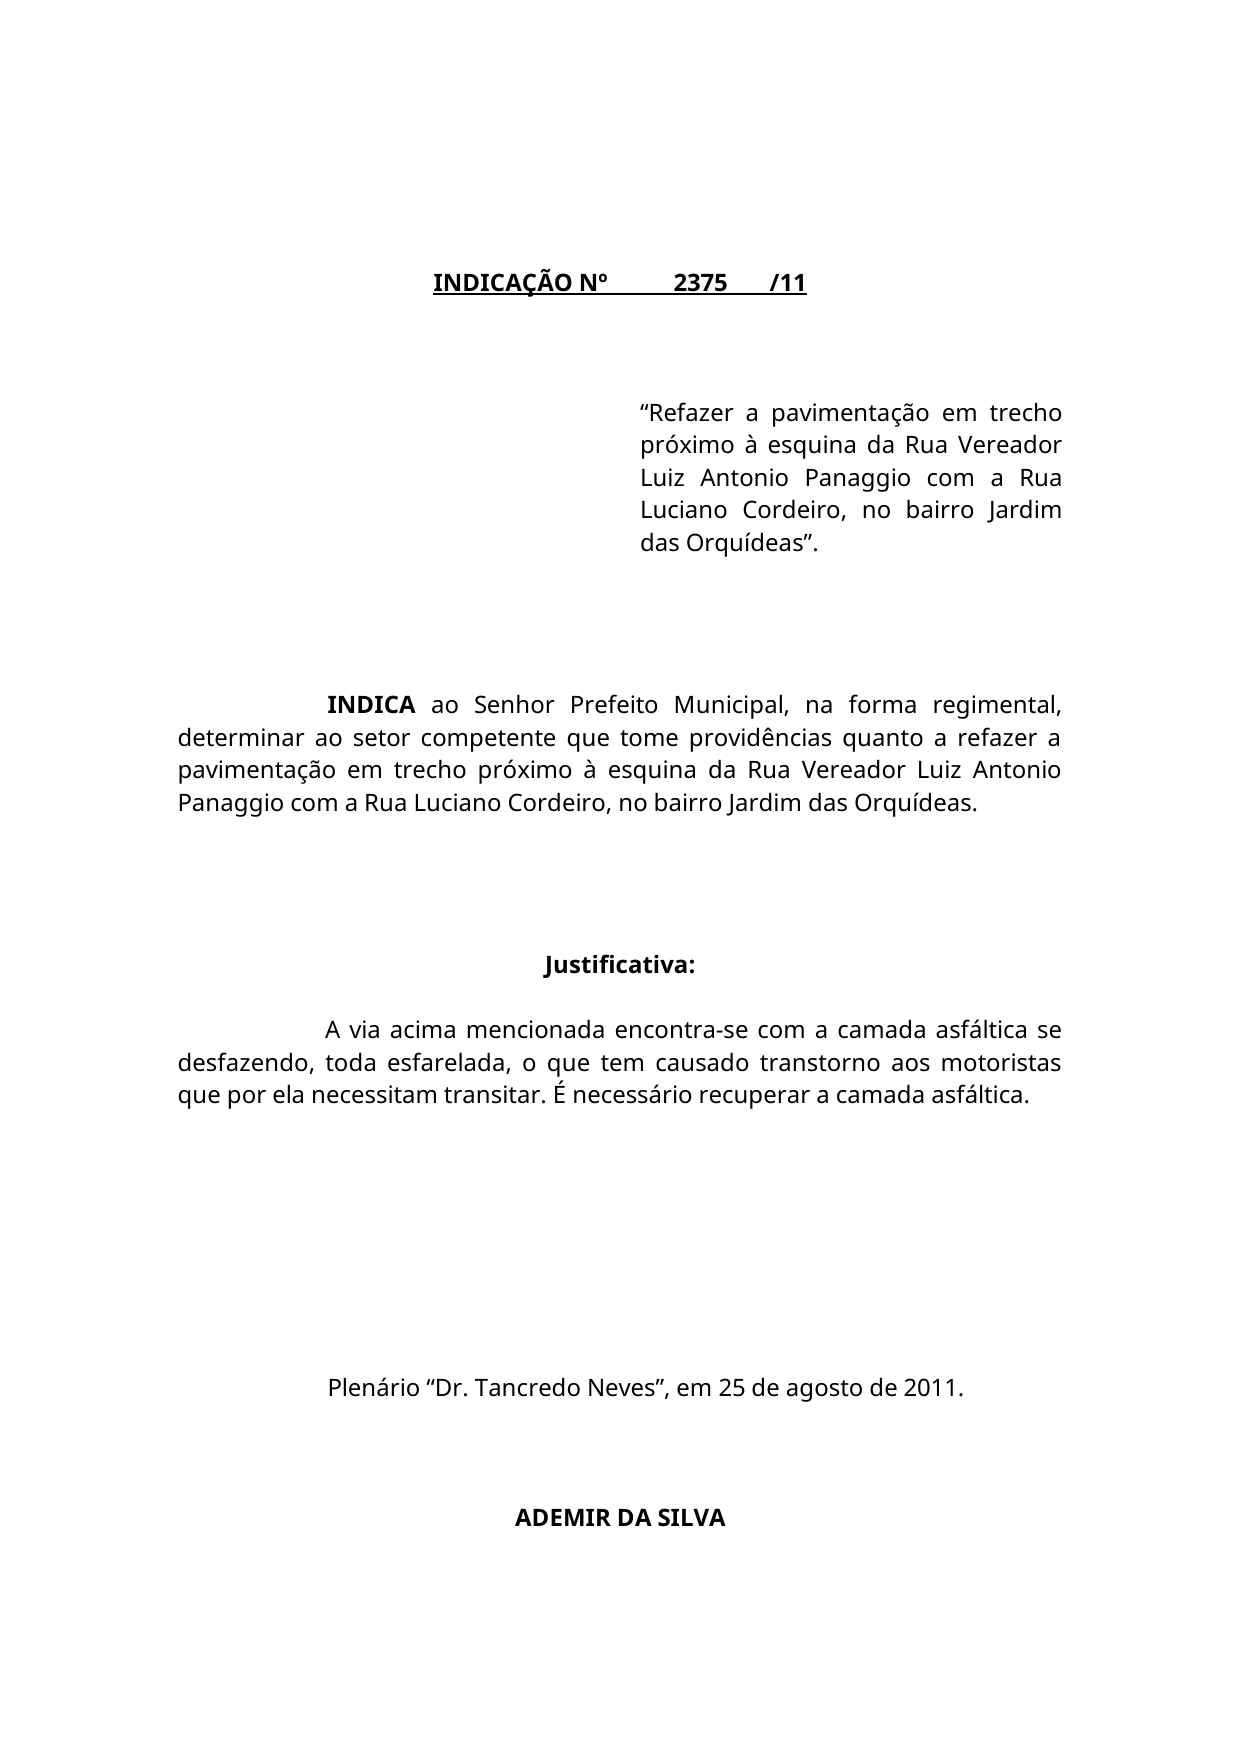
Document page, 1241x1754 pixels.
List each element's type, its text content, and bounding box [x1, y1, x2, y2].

title INDICAÇÃO Nº 2375 /11 [177, 266, 1063, 298]
text ADEMIR DA SILVA [177, 1501, 1063, 1533]
text Plenário “Dr. Tancredo Neves”, em 25 de agosto de 2011. [177, 1371, 1063, 1403]
text “Refazer a pavimentação em trecho próximo à esquina da Rua Vereador Luiz Antonio Panaggio com a Rua Luciano Cordeiro, no bairro Jardim das Orquídeas”. [640, 396, 1063, 558]
text INDICA ao Senhor Prefeito Municipal, na forma regimental, determinar ao setor competente que tome providências quanto a refazer a pavimentação em trecho próximo à esquina da Rua Vereador Luiz Antonio Panaggio com a Rua Luciano Cordeiro, no bairro Jardim das Orquídeas. [177, 688, 1063, 818]
text A via acima mencionada encontra-se com a camada asfáltica se desfazendo, toda esfarelada, o que tem causado transtorno aos motoristas que por ela necessitam transitar. É necessário recuperar a camada asfáltica. [177, 1013, 1063, 1111]
text Justificativa: [177, 948, 1063, 981]
